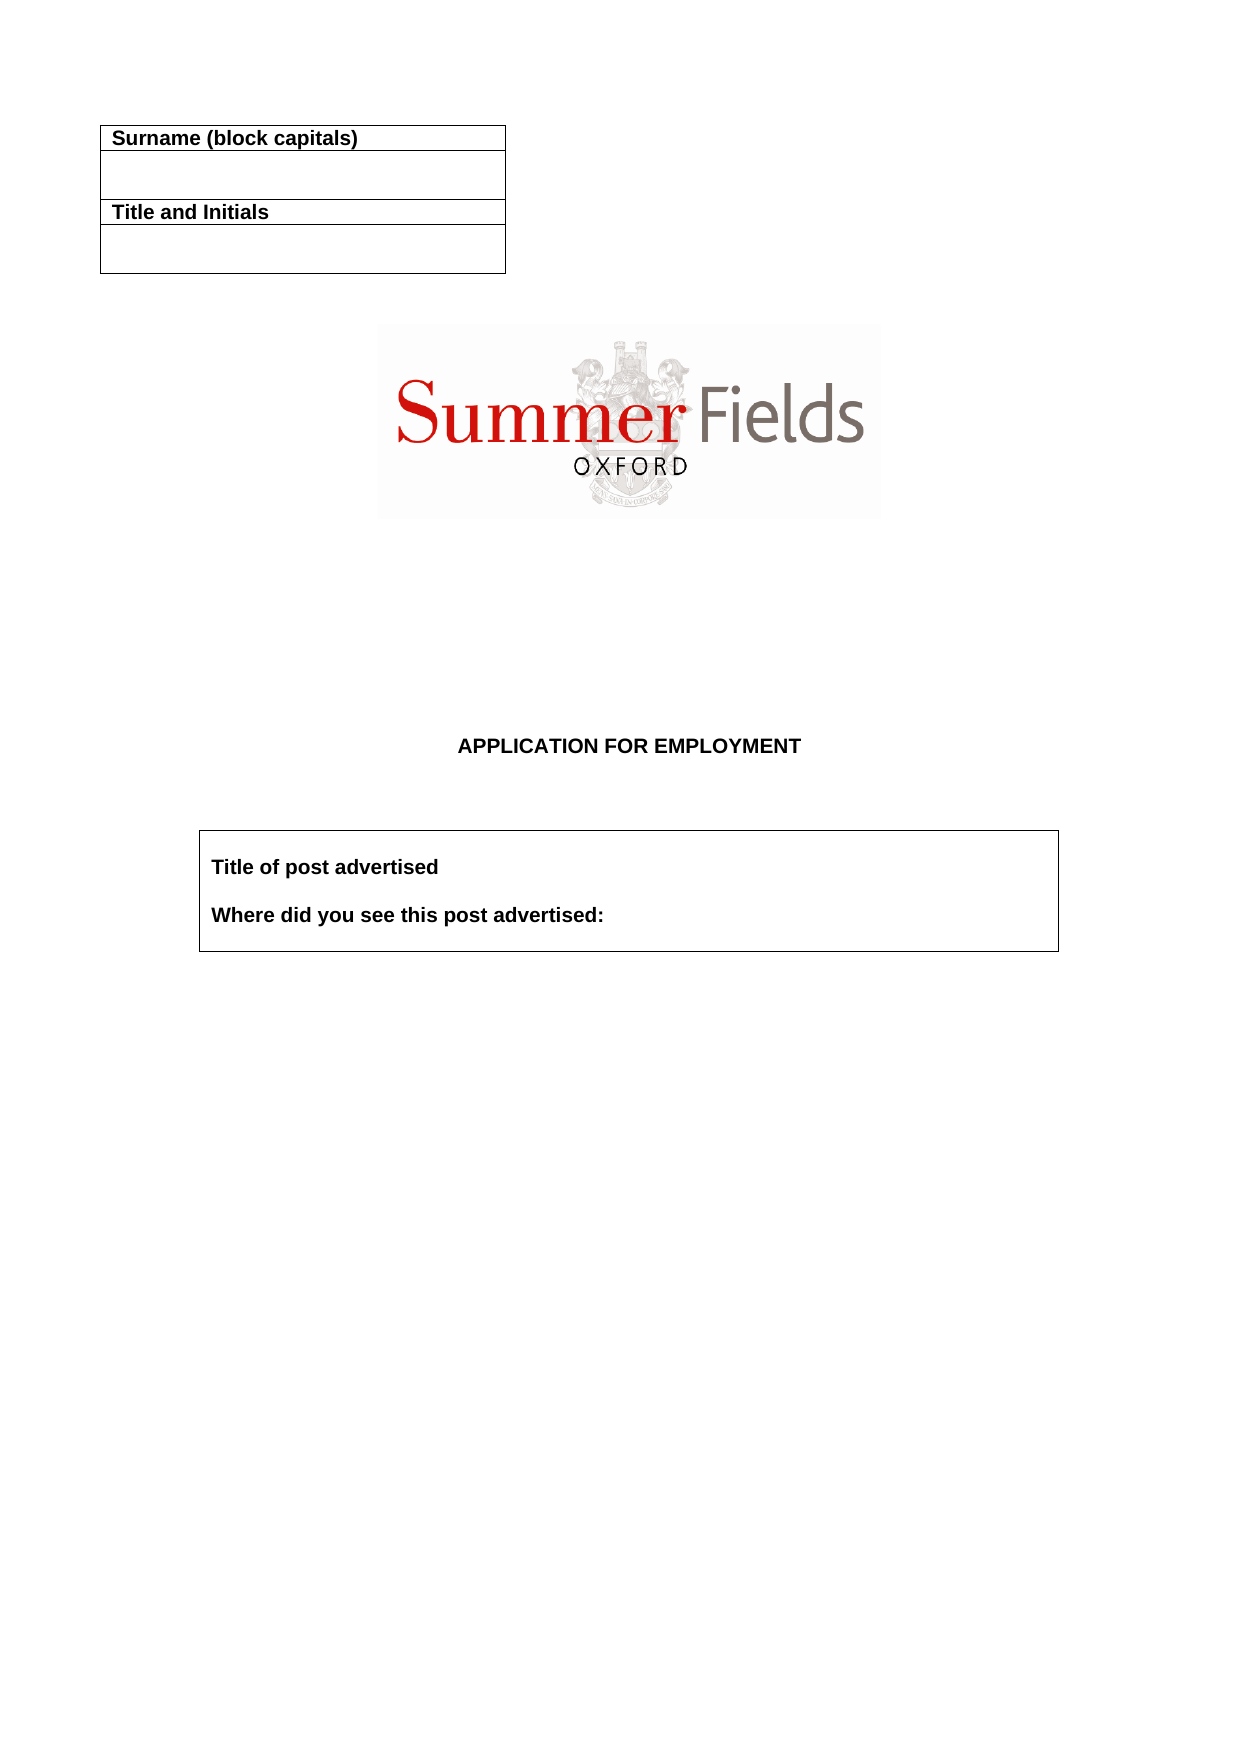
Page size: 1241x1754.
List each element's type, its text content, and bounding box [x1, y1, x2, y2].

table_cell Title and Initials [101, 200, 505, 224]
table_header Title of post advertised Where did you see this post advertised: [200, 831, 1058, 951]
picture [377, 324, 881, 519]
table_cell [101, 225, 505, 273]
text APPLICATION FOR EMPLOYMENT [112, 734, 1146, 758]
table_cell [101, 151, 505, 199]
table_header Surname (block capitals) [101, 126, 505, 150]
